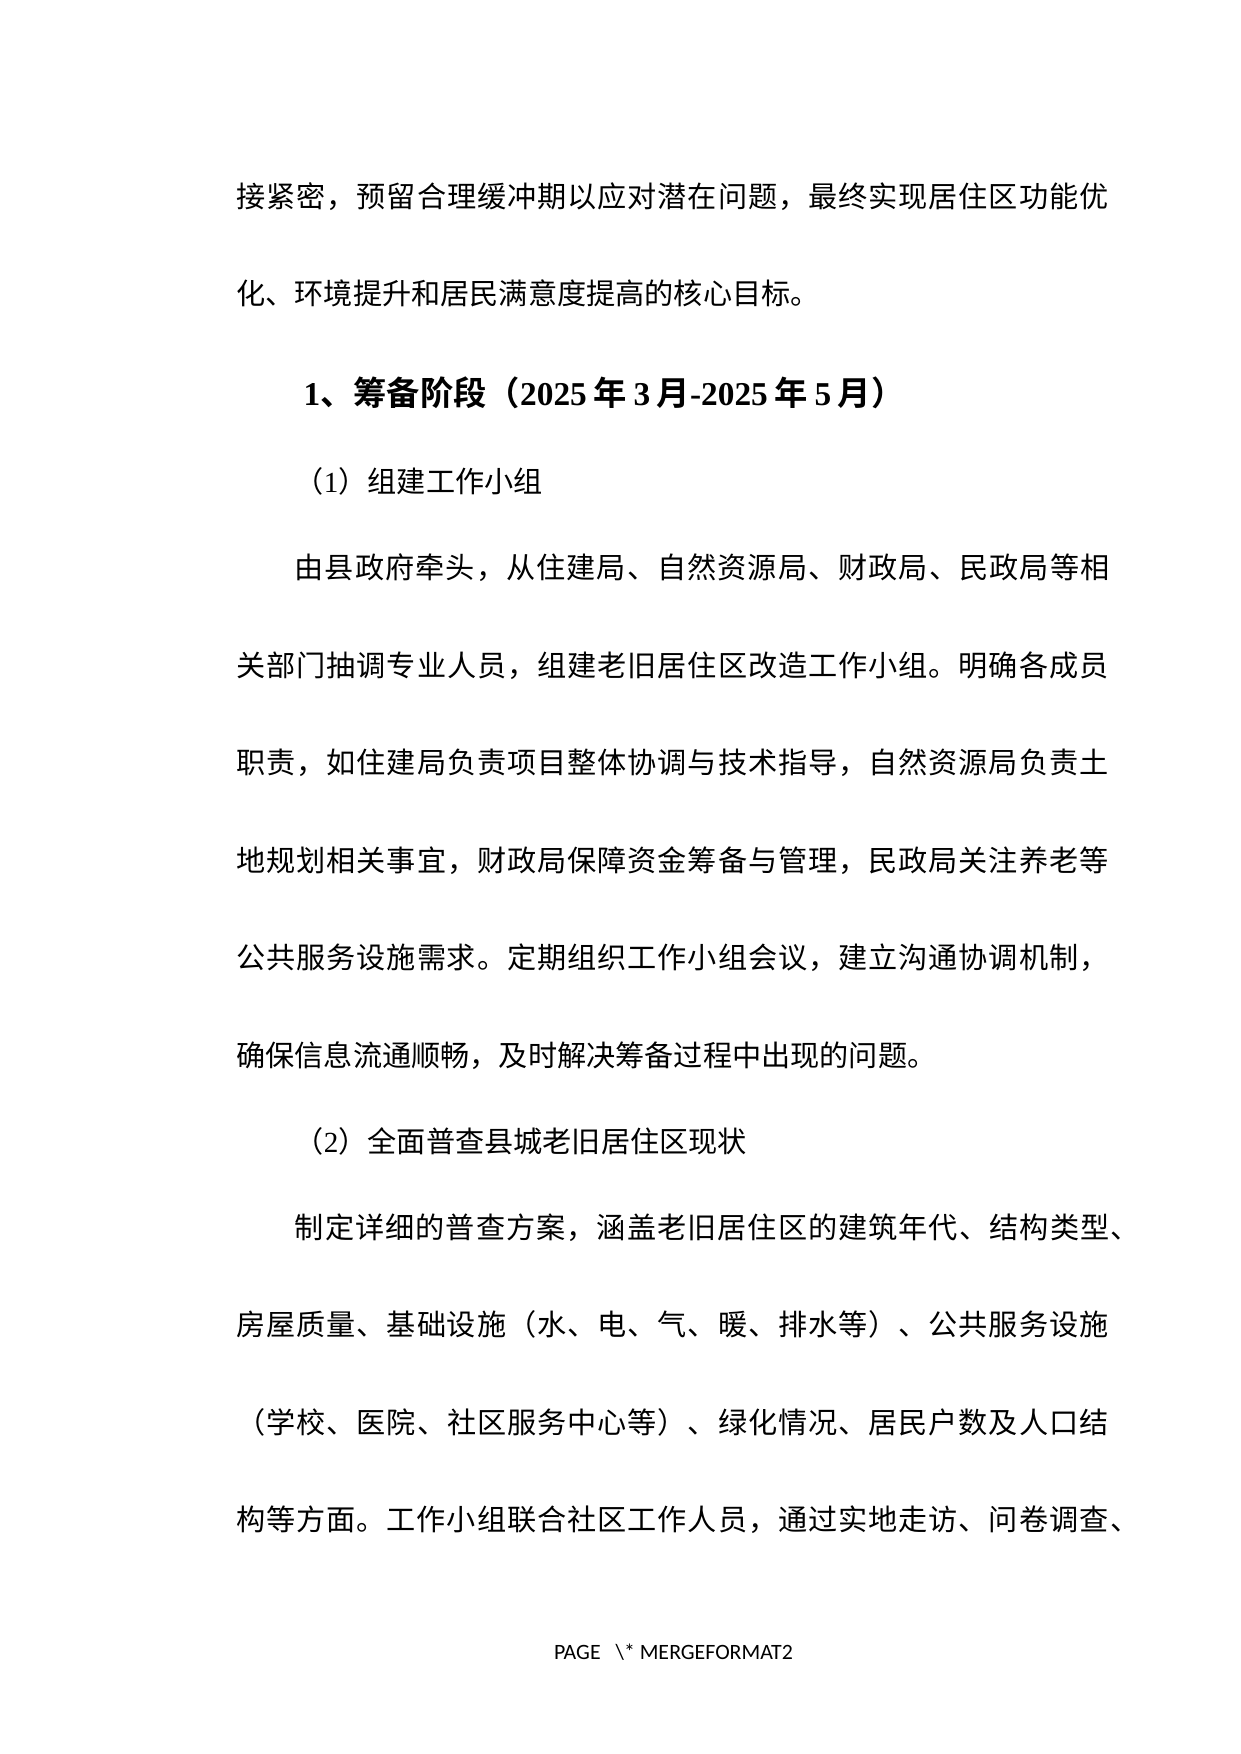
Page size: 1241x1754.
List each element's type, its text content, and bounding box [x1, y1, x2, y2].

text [236, 162, 1110, 324]
subtitle 1、筹备阶段（2025年3月-2025年5月） [236, 358, 1110, 423]
text （1）组建工作小组 [236, 447, 1110, 512]
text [236, 1193, 1110, 1551]
text （2）全面普查县城老旧居住区现状 [236, 1107, 1110, 1172]
text 由县政府牵头，从住建局、自然资源局、财政局、民政局等相关部门抽调专业人员，组建老旧居住区改造工作小组。明确各成员职责，如住建局负责项目整体协调与技术指导，自然资源局负责土地规划相关事宜，财政局保障资金筹备与管理，民政局关注养老等公共服务设施需求。定期组织工作小组会议，建立沟通协调机制，确保信息流通顺畅，及时解决筹备过程中出现的问题。 [236, 533, 1110, 1086]
